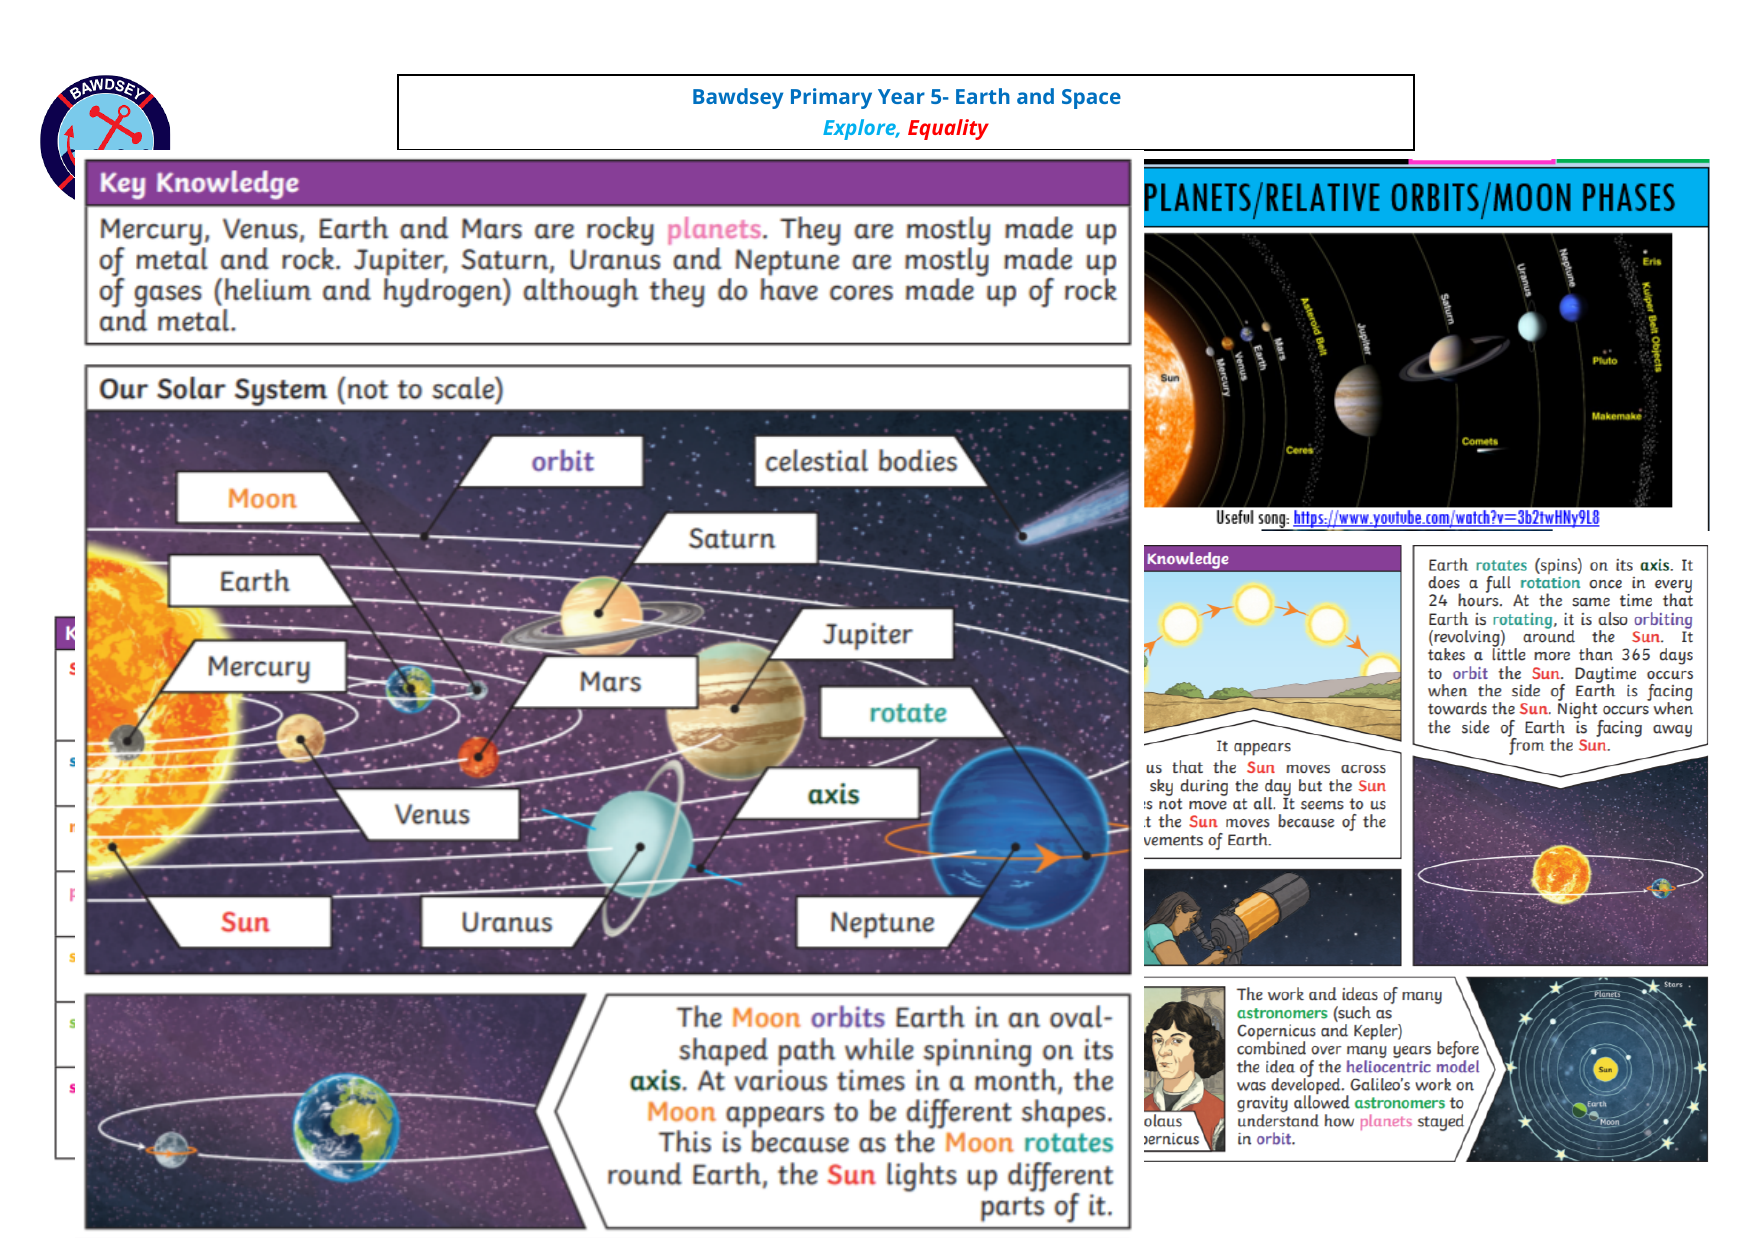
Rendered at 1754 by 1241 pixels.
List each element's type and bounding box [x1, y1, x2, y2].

picture [39, 75, 1710, 1237]
